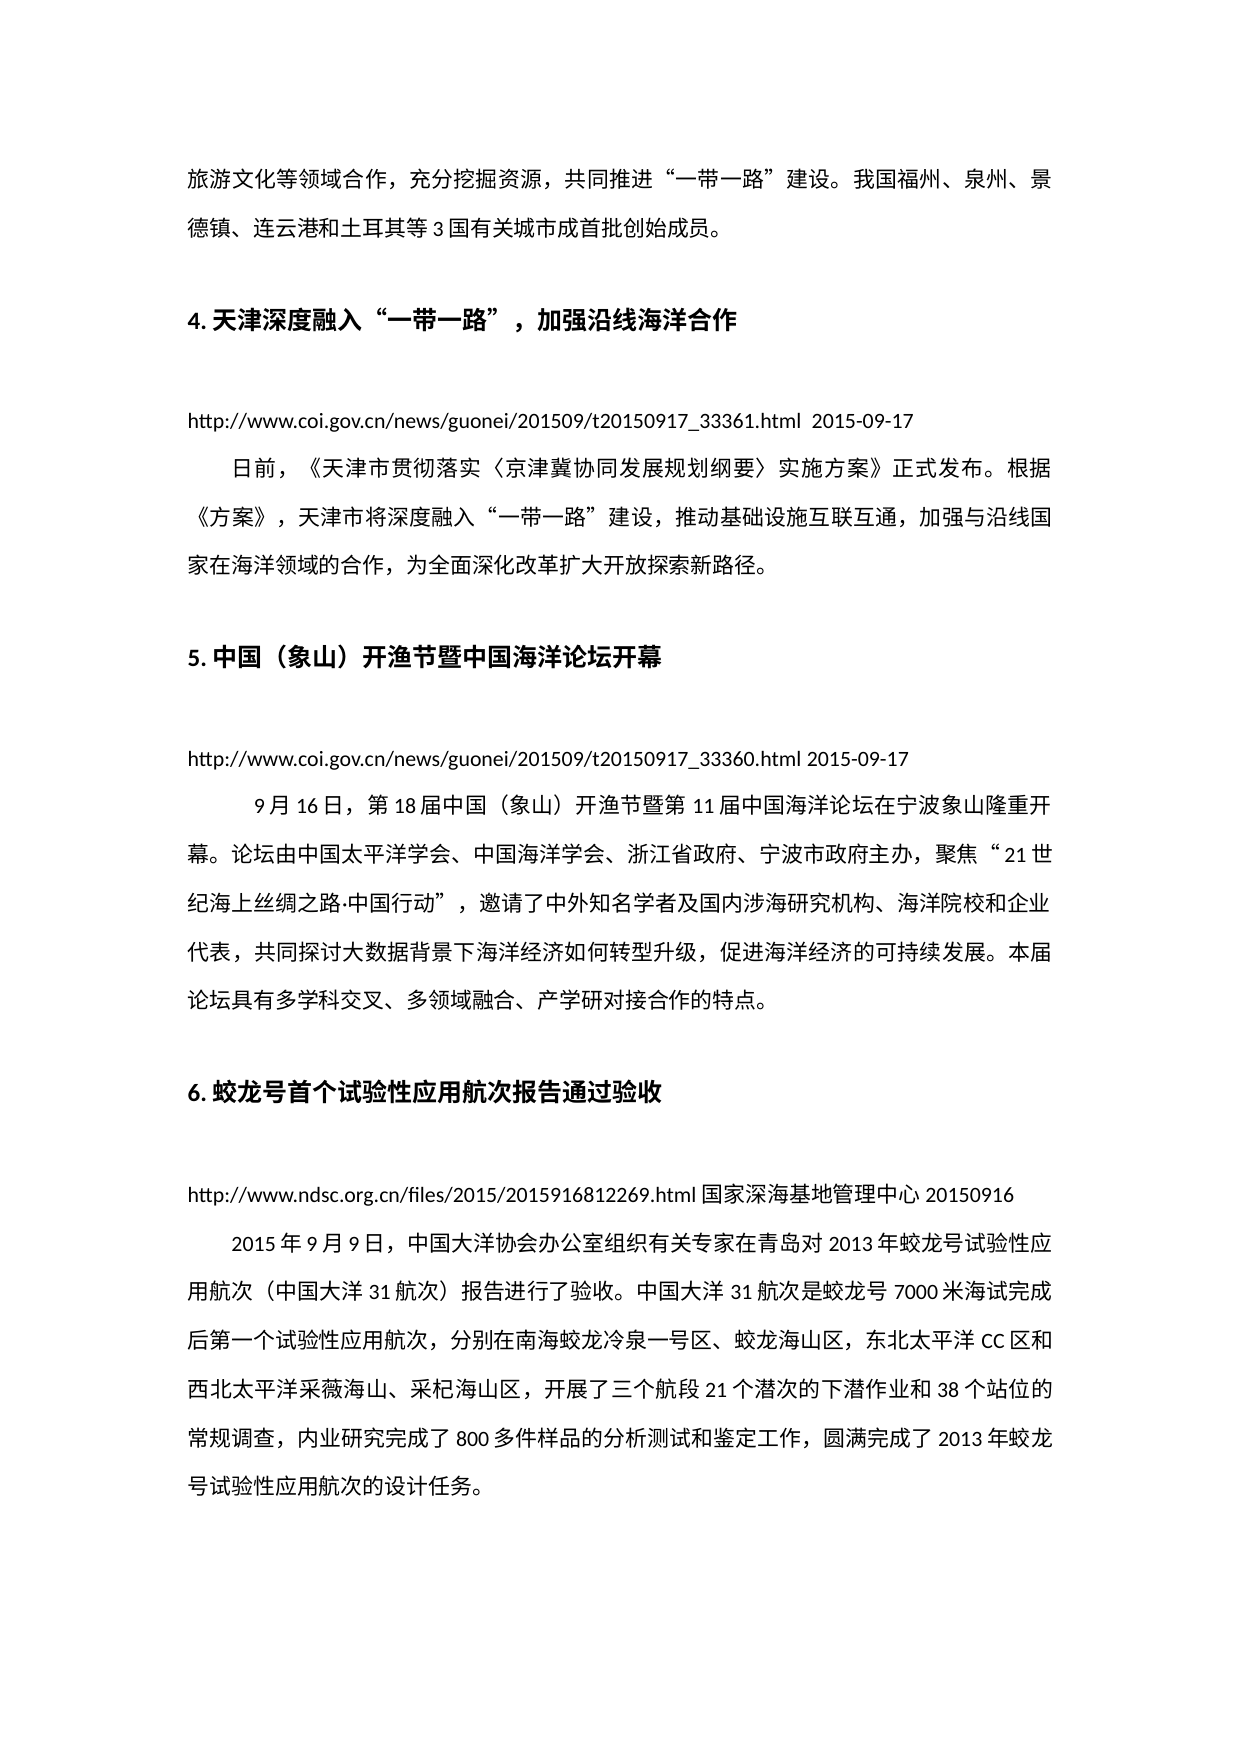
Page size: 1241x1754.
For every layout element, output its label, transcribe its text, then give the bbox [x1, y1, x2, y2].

text 9月16日，第18届中国（象山）开渔节暨第11届中国海洋论坛在宁波象山隆重开幕。论坛由中国太平洋学会、中国海洋学会、浙江省政府、宁波市政府主办，聚焦“21世纪海上丝绸之路·中国行动”，邀请了中外知名学者及国内涉海研究机构、海洋院校和企业代表，共同探讨大数据背景下海洋经济如何转型升级，促进海洋经济的可持续发展。本届论坛具有多学科交叉、多领域融合、产学研对接合作的特点。 [187, 788, 1053, 1015]
text 日前，《天津市贯彻落实〈京津冀协同发展规划纲要〉实施方案》正式发布。根据《方案》，天津市将深度融入“一带一路”建设，推动基础设施互联互通，加强与沿线国家在海洋领域的合作，为全面深化改革扩大开放探索新路径。 [187, 451, 1053, 581]
text http://www.coi.gov.cn/news/guonei/201509/t20150917_33360.html 2015-09-17 [187, 742, 1053, 774]
subtitle 6. 蛟龙号首个试验性应用航次报告通过验收 [187, 1058, 1053, 1123]
subtitle 4. 天津深度融入“一带一路”，加强沿线海洋合作 [187, 286, 1053, 351]
text http://www.coi.gov.cn/news/guonei/201509/t20150917_33361.html 2015-09-17 [187, 405, 1053, 437]
text http://www.ndsc.org.cn/files/2015/2015916812269.html 国家深海基地管理中心 20150916 [187, 1177, 1053, 1209]
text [187, 162, 1053, 243]
subtitle 5. 中国（象山）开渔节暨中国海洋论坛开幕 [187, 623, 1053, 688]
text 2015年9月9日，中国大洋协会办公室组织有关专家在青岛对2013年蛟龙号试验性应用航次（中国大洋31航次）报告进行了验收。中国大洋31航次是蛟龙号7000米海试完成后第一个试验性应用航次，分别在南海蛟龙冷泉一号区、蛟龙海山区，东北太平洋CC区和西北太平洋采薇海山、采杞海山区，开展了三个航段21个潜次的下潜作业和38个站位的常规调查，内业研究完成了800多件样品的分析测试和鉴定工作，圆满完成了2013年蛟龙号试验性应用航次的设计任务。 [187, 1225, 1053, 1501]
